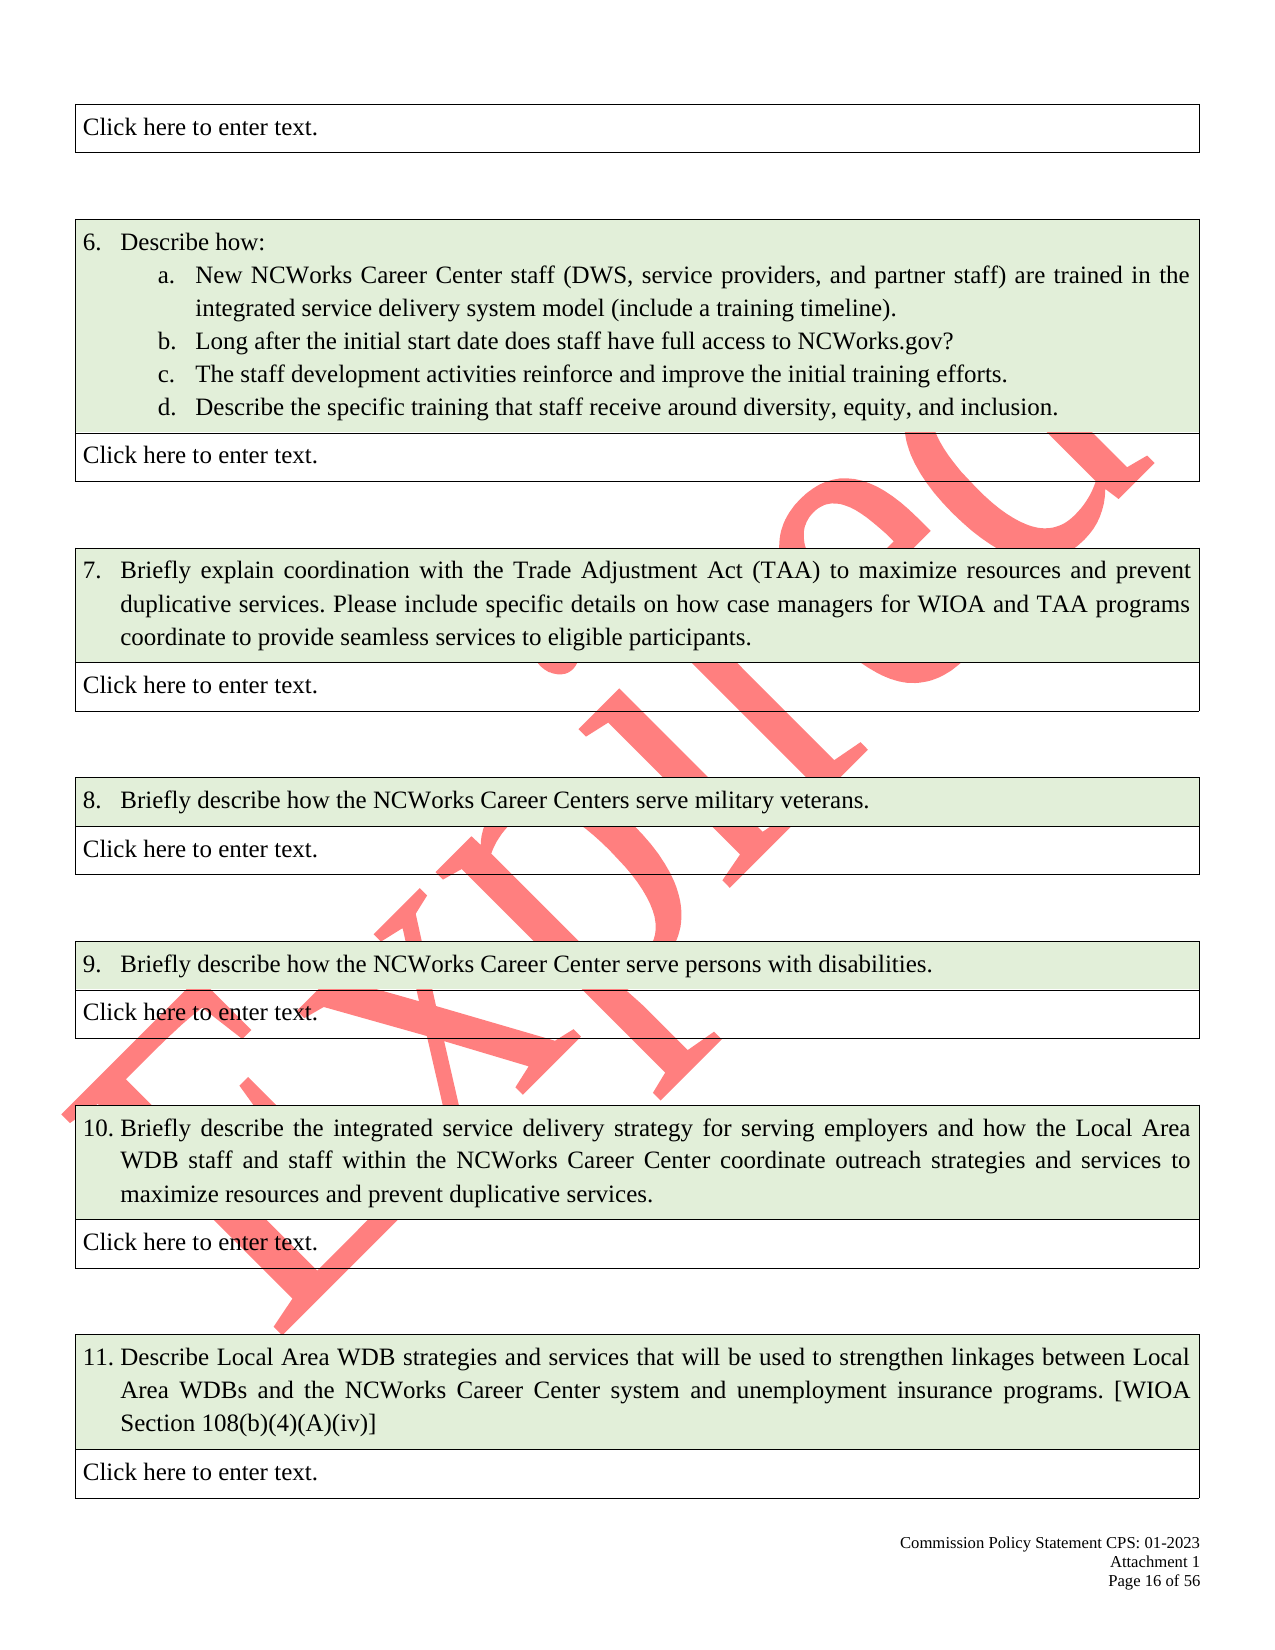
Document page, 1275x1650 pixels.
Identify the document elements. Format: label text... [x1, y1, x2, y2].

table_header Briefly explain coordination with the Trade Adjustment Act (TAA) to maximize resources and prevent duplicative services. Please include specific details on how case managers for WIOA and TAA programs coordinate to provide seamless services to eligible participants. [76, 549, 1199, 662]
table_header Briefly describe the integrated service delivery strategy for serving employers and how the Local Area WDB staff and staff within the NCWorks Career Center coordinate outreach strategies and services to maximize resources and prevent duplicative services. [76, 1106, 1199, 1219]
table_header Describe how: New NCWorks Career Center staff (DWS, service providers, and partner staff) are trained in the integrated service delivery system model (include a training timeline). Long after the initial start date does staff have full access to NCWorks.gov? The staff development activities reinforce and improve the initial training efforts. Describe the specific training that staff receive around diversity, equity, and inclusion. [76, 220, 1199, 432]
table_header Briefly describe how the NCWorks Career Centers serve military veterans. [76, 778, 1199, 826]
table_header Briefly describe how the NCWorks Career Center serve persons with disabilities. [76, 942, 1199, 989]
table_header Describe Local Area WDB strategies and services that will be used to strengthen linkages between Local Area WDBs and the NCWorks Career Center system and unemployment insurance programs. [WIOA Section 108(b)(4)(A)(iv)] [76, 1335, 1199, 1449]
